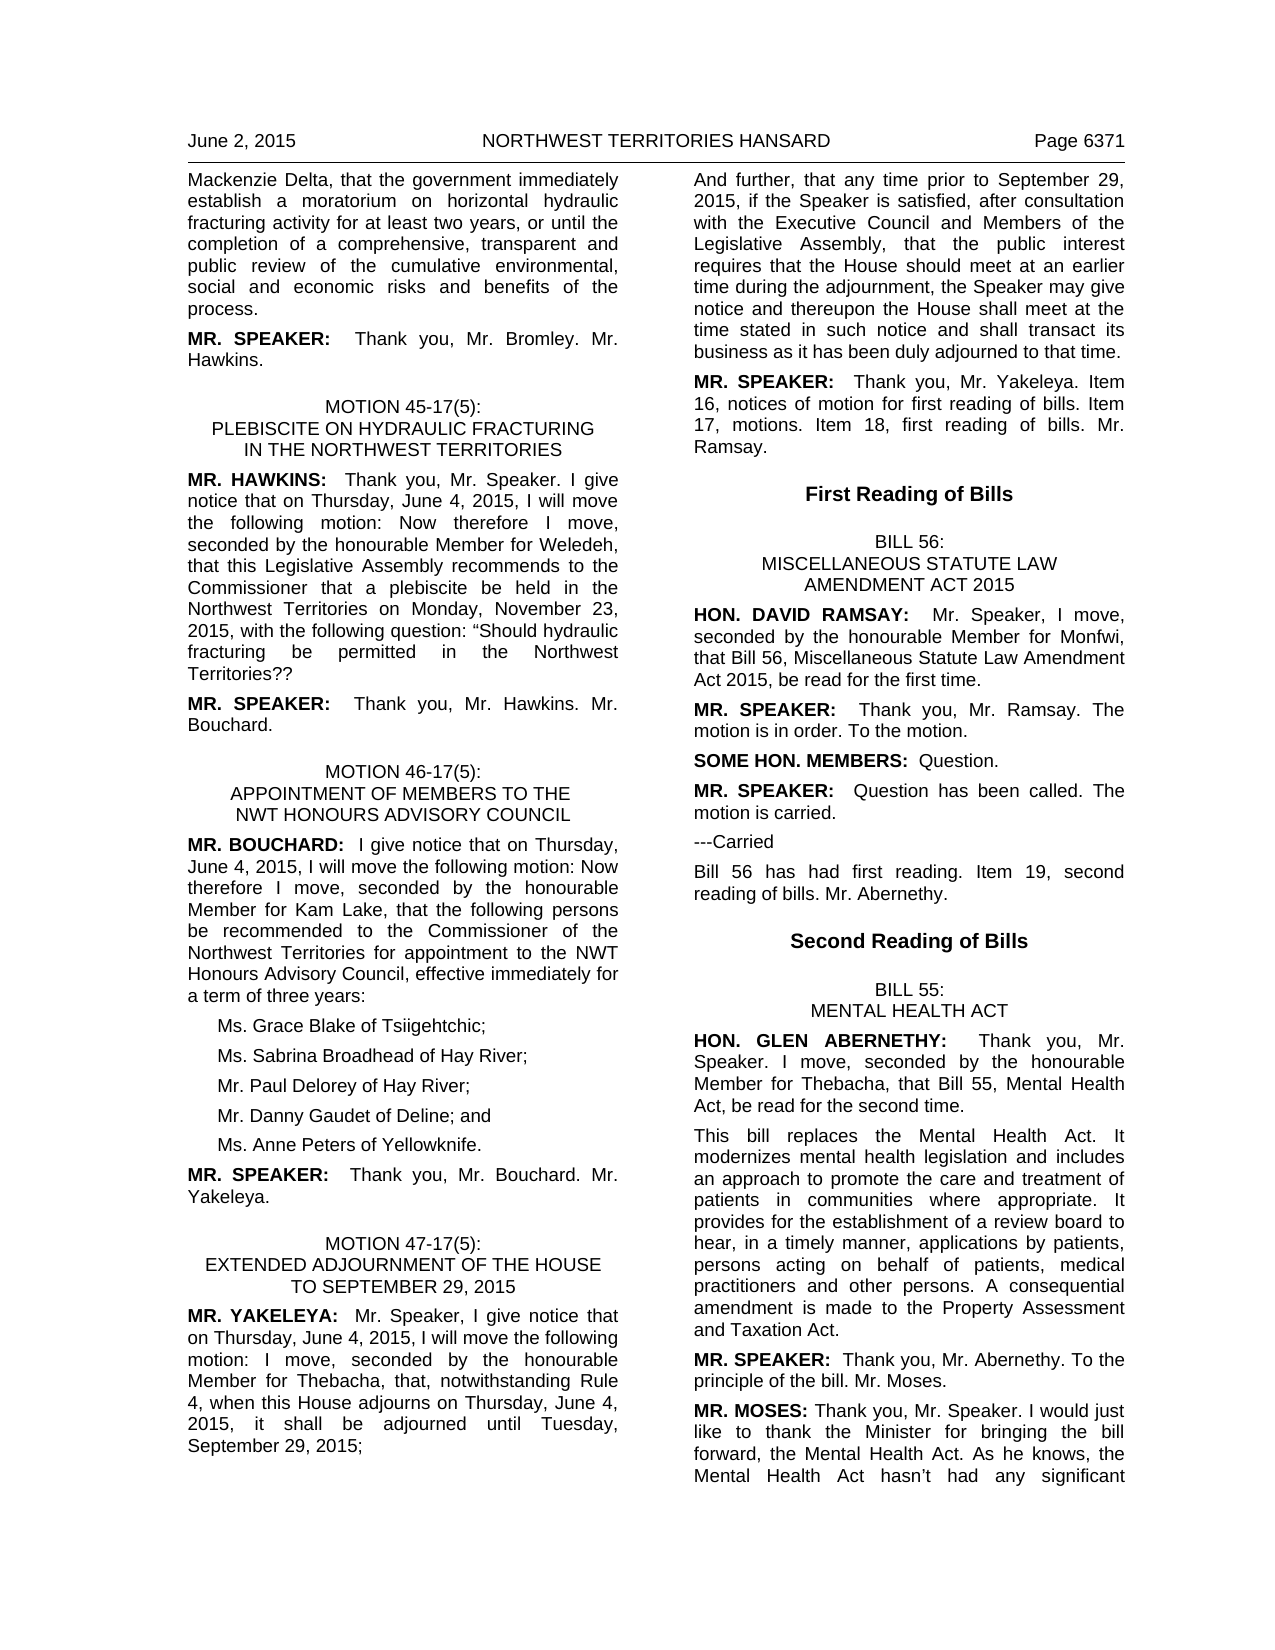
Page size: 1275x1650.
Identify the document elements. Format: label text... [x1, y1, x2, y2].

text Mr. Paul Delorey of Hay River; [217, 1074, 619, 1096]
text MR. SPEAKER: Thank you, Mr. Abernethy. To the principle of the bill. Mr. Moses. [694, 1348, 1125, 1391]
text MR. SPEAKER: Thank you, Mr. Bromley. Mr. Hawkins. [187, 328, 619, 371]
subtitle BILL 55: MENTAL HEALTH ACT [694, 978, 1125, 1021]
text HON. GLEN ABERNETHY: Thank you, Mr. Speaker. I move, seconded by the honourable Member for Thebacha, that Bill 55, Mental Health Act, be read for the second time. [694, 1030, 1125, 1116]
subtitle First Reading of Bills [694, 482, 1125, 506]
text Ms. Anne Peters of Yellowknife. [217, 1134, 619, 1156]
text And further, that any time prior to September 29, 2015, if the Speaker is satisfied, after consultation with the Executive Council and Members of the Legislative Assembly, that the public interest requires that the House should meet at an earlier time during the adjournment, the Speaker may give notice and thereupon the House shall meet at the time stated in such notice and shall transact its business as it has been duly adjourned to that time. [694, 168, 1125, 362]
text MR. SPEAKER: Thank you, Mr. Hawkins. Mr. Bouchard. [187, 693, 619, 736]
subtitle MOTION 46-17(5): APPOINTMENT OF MEMBERS TO THE NWT HONOURS ADVISORY COUNCIL [187, 761, 619, 826]
text Bill 56 has had first reading. Item 19, second reading of bills. Mr. Abernethy. [694, 861, 1125, 904]
text MR. HAWKINS: Thank you, Mr. Speaker. I give notice that on Thursday, June 4, 2015, I will move the following motion: Now therefore I move, seconded by the honourable Member for Weledeh, that this Legislative Assembly recommends to the Commissioner that a plebiscite be held in the Northwest Territories on Monday, November 23, 2015, with the following question: “Should hydraulic fracturing be permitted in the Northwest Territories?? [187, 469, 619, 684]
text SOME HON. MEMBERS: Question. [694, 750, 1125, 772]
text MR. BOUCHARD: I give notice that on Thursday, June 4, 2015, I will move the following motion: Now therefore I move, seconded by the honourable Member for Kam Lake, that the following persons be recommended to the Commissioner of the Northwest Territories for appointment to the NWT Honours Advisory Council, effective immediately for a term of three years: [187, 834, 619, 1006]
subtitle MOTION 45-17(5): PLEBISCITE ON HYDRAULIC FRACTURING IN THE NORTHWEST TERRITORIES [187, 396, 619, 460]
text Ms. Sabrina Broadhead of Hay River; [217, 1044, 619, 1066]
text ---Carried [694, 831, 1125, 853]
text Mr. Danny Gaudet of Deline; and [217, 1104, 619, 1126]
subtitle BILL 56: MISCELLANEOUS STATUTE LAW AMENDMENT ACT 2015 [694, 531, 1125, 596]
text MR. SPEAKER: Thank you, Mr. Ramsay. The motion is in order. To the motion. [694, 698, 1125, 742]
text Ms. Grace Blake of Tsiigehtchic; [217, 1015, 619, 1036]
text MR. YAKELEYA: Mr. Speaker, I give notice that on Thursday, June 4, 2015, I will move the following motion: I move, seconded by the honourable Member for Thebacha, that, notwithstanding Rule 4, when this House adjourns on Thursday, June 4, 2015, it shall be adjourned until Tuesday, September 29, 2015; [187, 1305, 619, 1456]
text This bill replaces the Mental Health Act. It modernizes mental health legislation and includes an approach to promote the care and treatment of patients in communities where appropriate. It provides for the establishment of a review board to hear, in a timely manner, applications by patients, persons acting on behalf of patients, medical practitioners and other persons. A consequential amendment is made to the Property Assessment and Taxation Act. [694, 1124, 1125, 1340]
subtitle Second Reading of Bills [694, 929, 1125, 953]
subtitle MOTION 47-17(5): EXTENDED ADJOURNMENT OF THE HOUSE TO SEPTEMBER 29, 2015 [187, 1232, 619, 1297]
text HON. DAVID RAMSAY: Mr. Speaker, I move, seconded by the honourable Member for Monfwi, that Bill 56, Miscellaneous Statute Law Amendment Act 2015, be read for the first time. [694, 604, 1125, 690]
text MR. SPEAKER: Thank you, Mr. Bouchard. Mr. Yakeleya. [187, 1164, 619, 1207]
text MR. SPEAKER: Question has been called. The motion is carried. [694, 780, 1125, 823]
text MR. SPEAKER: Thank you, Mr. Yakeleya. Item 16, notices of motion for first reading of bills. Item 17, motions. Item 18, first reading of bills. Mr. Ramsay. [694, 371, 1125, 457]
